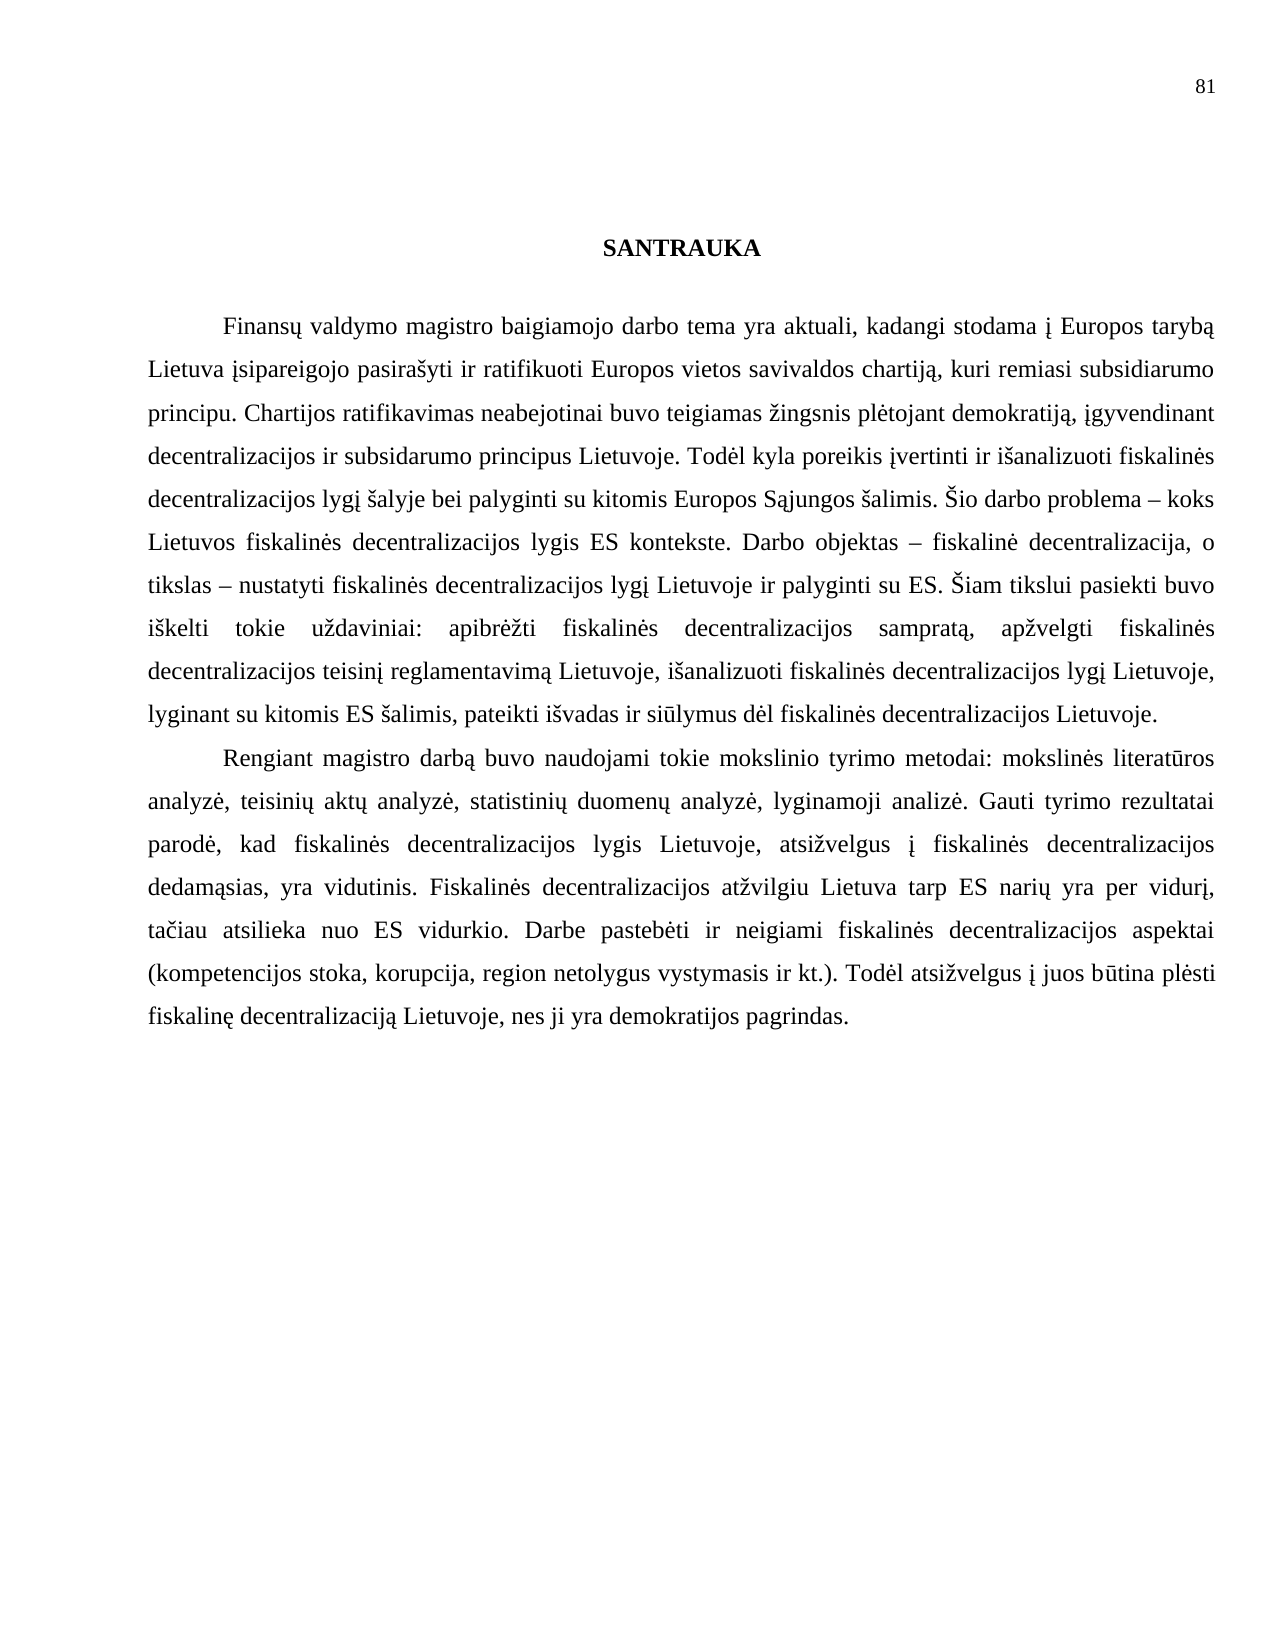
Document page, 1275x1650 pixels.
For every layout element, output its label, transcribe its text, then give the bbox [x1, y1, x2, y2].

text Finansų valdymo magistro baigiamojo darbo tema yra aktuali, kadangi stodama į Europos tarybą Lietuva įsipareigojo pasirašyti ir ratifikuoti Europos vietos savivaldos chartiją, kuri remiasi subsidiarumo principu. Chartijos ratifikavimas neabejotinai buvo teigiamas žingsnis plėtojant demokratiją, įgyvendinant decentralizacijos ir subsidarumo principus Lietuvoje. Todėl kyla poreikis įvertinti ir išanalizuoti fiskalinės decentralizacijos lygį šalyje bei palyginti su kitomis Europos Sąjungos šalimis. Šio darbo problema – koks Lietuvos fiskalinės decentralizacijos lygis ES kontekste. Darbo objektas – fiskalinė decentralizacija, o tikslas – nustatyti fiskalinės decentralizacijos lygį Lietuvoje ir palyginti su ES. Šiam tikslui pasiekti buvo iškelti tokie uždaviniai: apibrėžti fiskalinės decentralizacijos sampratą, apžvelgti fiskalinės decentralizacijos teisinį reglamentavimą Lietuvoje, išanalizuoti fiskalinės decentralizacijos lygį Lietuvoje, lyginant su kitomis ES šalimis, pateikti išvadas ir siūlymus dėl fiskalinės decentralizacijos Lietuvoje. [148, 311, 1216, 728]
text Rengiant magistro darbą buvo naudojami tokie mokslinio tyrimo metodai: mokslinės literatūros analyzė, teisinių aktų analyzė, statistinių duomenų analyzė, lyginamoji analizė. Gauti tyrimo rezultatai parodė, kad fiskalinės decentralizacijos lygis Lietuvoje, atsižvelgus į fiskalinės decentralizacijos dedamąsias, yra vidutinis. Fiskalinės decentralizacijos atžvilgiu Lietuva tarp ES narių yra per vidurį, tačiau atsilieka nuo ES vidurkio. Darbe pastebėti ir neigiami fiskalinės decentralizacijos aspektai (kompetencijos stoka, korupcija, region netolygus vystymasis ir kt.). Todėl atsižvelgus į juos būtina plėsti fiskalinę decentralizaciją Lietuvoje, nes ji yra demokratijos pagrindas. [148, 743, 1216, 1030]
subtitle SANTRAUKA [148, 233, 1216, 262]
